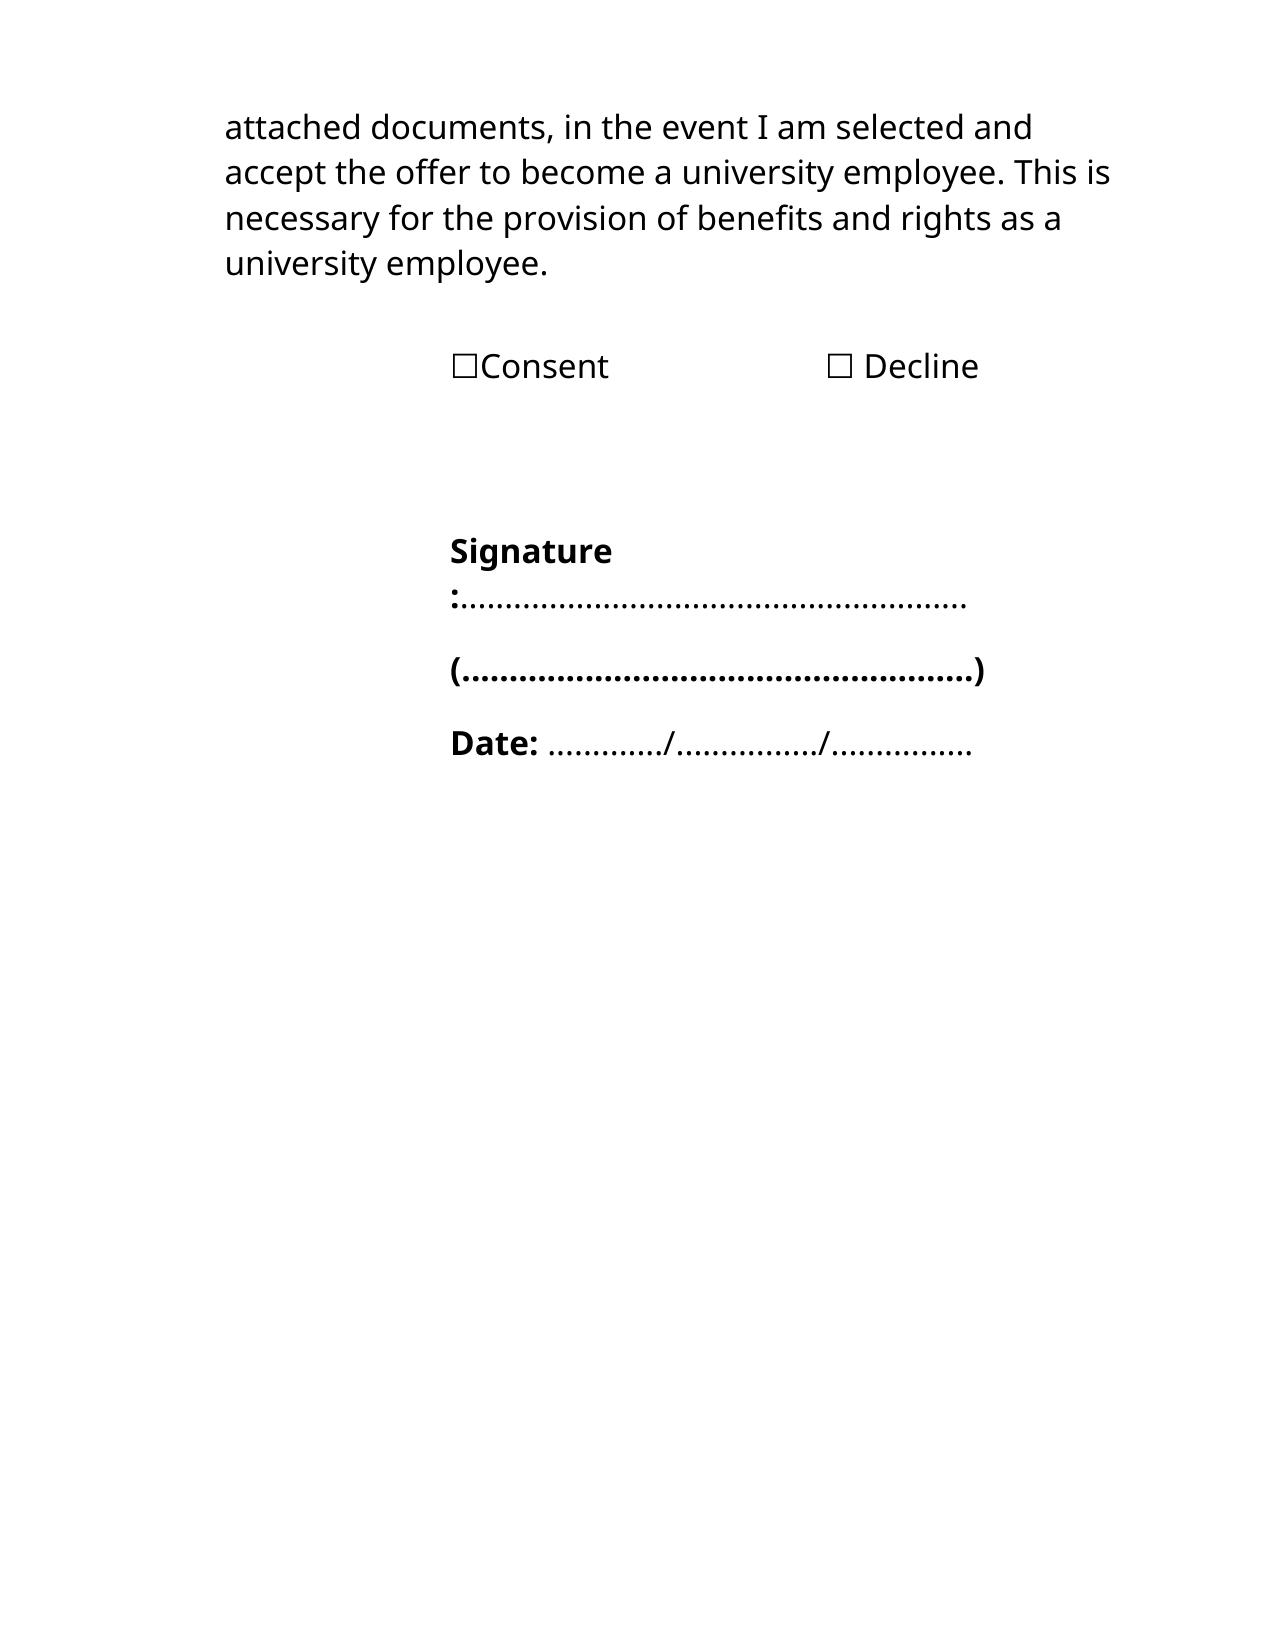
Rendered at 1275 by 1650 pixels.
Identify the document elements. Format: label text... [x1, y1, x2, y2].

text ☐Consent ☐ Decline [450, 298, 1125, 388]
text Signature:......................................................... (......................................................) Date: ............./................/................ [450, 454, 1125, 765]
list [187, 103, 1125, 285]
